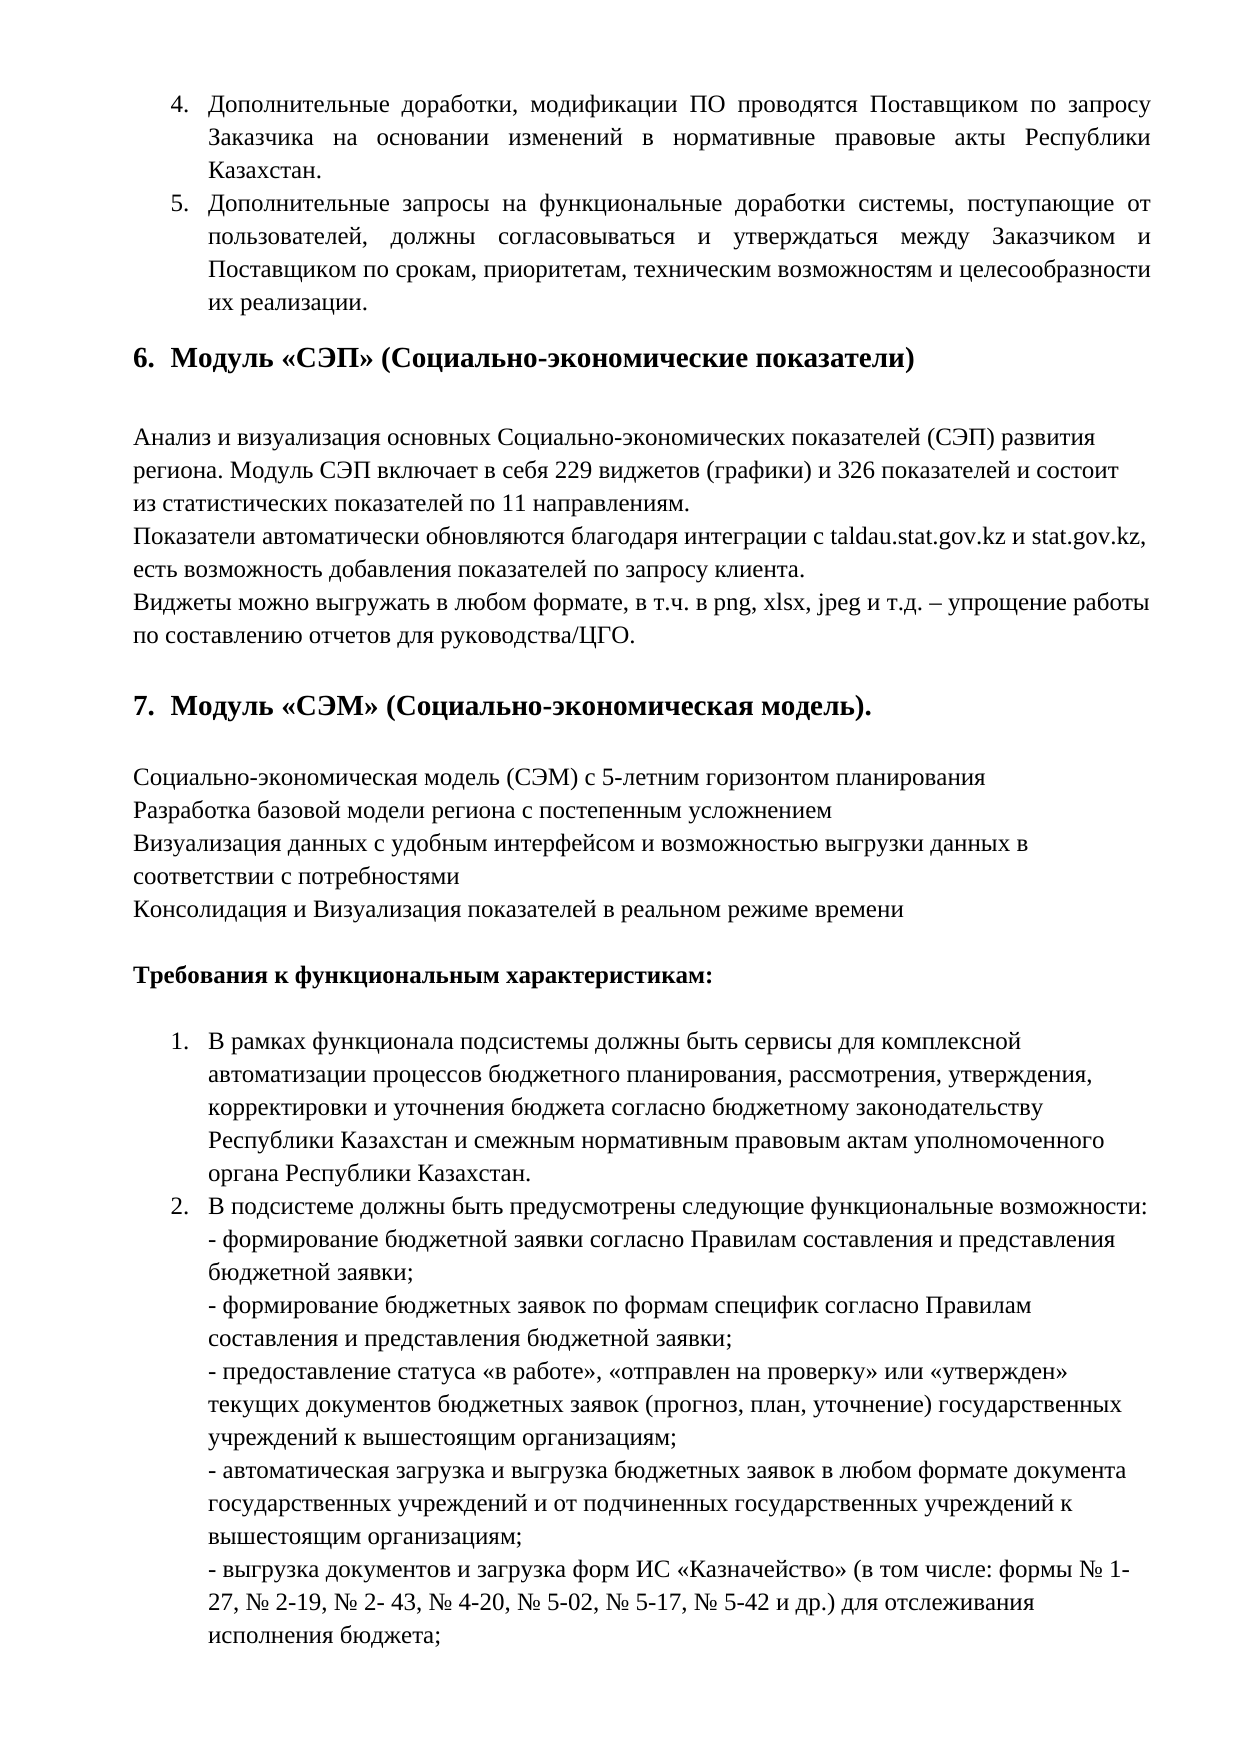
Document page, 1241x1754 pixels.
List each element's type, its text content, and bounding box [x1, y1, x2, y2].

list Модуль «СЭП» (Социально-экономические показатели) [133, 341, 1152, 374]
text Показатели автоматически обновляются благодаря интеграции с taldau.stat.gov.kz и stat.gov.kz, есть возможность добавления показателей по запросу клиента. [133, 521, 1152, 583]
text - автоматическая загрузка и выгрузка бюджетных заявок в любом формате документа государственных учреждений и от подчиненных государственных учреждений к вышестоящим организациям; [208, 1455, 1152, 1550]
list Дополнительные доработки, модификации ПО проводятся Поставщиком по запросу Заказчика на основании изменений в нормативные правовые акты Республики Казахстан. [170, 89, 1152, 183]
list Дополнительные запросы на функциональные доработки системы, поступающие от пользователей, должны согласовываться и утверждаться между Заказчиком и Поставщиком по срокам, приоритетам, техническим возможностям и целесообразности их реализации. [170, 188, 1152, 316]
text Анализ и визуализация основных Социально-экономических показателей (СЭП) развития региона. Модуль СЭП включает в себя 229 виджетов (графики) и 326 показателей и состоит [133, 422, 1152, 484]
text Разработка базовой модели региона с постепенным усложнением [133, 795, 1152, 824]
text - предоставление статуса «в работе», «отправлен на проверку» или «утвержден» текущих документов бюджетных заявок (прогноз, план, уточнение) государственных учреждений к вышестоящим организациям; [208, 1356, 1152, 1451]
text - формирование бюджетных заявок по формам специфик согласно Правилам составления и представления бюджетной заявки; [208, 1290, 1152, 1352]
list В рамках функционала подсистемы должны быть сервисы для комплексной автоматизации процессов бюджетного планирования, рассмотрения, утверждения, корректировки и уточнения бюджета согласно бюджетному законодательству Республики Казахстан и смежным нормативным правовым актам уполномоченного органа Республики Казахстан. [170, 1026, 1152, 1187]
text из статистических показателей по 11 направлениям. [133, 488, 1152, 517]
text Визуализация данных с удобным интерфейсом и возможностью выгрузки данных в соответствии с потребностями [133, 828, 1152, 890]
text - выгрузка документов и загрузка форм ИС «Казначейство» (в том числе: формы № 1-27, № 2-19, № 2- 43, № 4-20, № 5-02, № 5-17, № 5-42 и др.) для отслеживания исполнения бюджета; [208, 1554, 1152, 1649]
text Социально-экономическая модель (СЭМ) c 5-летним горизонтом планирования [133, 762, 1152, 791]
text Виджеты можно выгружать в любом формате, в т.ч. в png, xlsx, jpeg и т.д. – упрощение работы по составлению отчетов для руководства/ЦГО. [133, 587, 1152, 649]
list В подсистеме должны быть предусмотрены следующие функциональные возможности: [170, 1191, 1152, 1220]
text - формирование бюджетной заявки согласно Правилам составления и представления бюджетной заявки; [208, 1224, 1152, 1286]
text Консолидация и Визуализация показателей в реальном режиме времени [133, 894, 1152, 923]
list Модуль «СЭМ» (Социально-экономическая модель). [133, 688, 1152, 722]
text Требования к функциональным характеристикам: [133, 960, 1152, 989]
